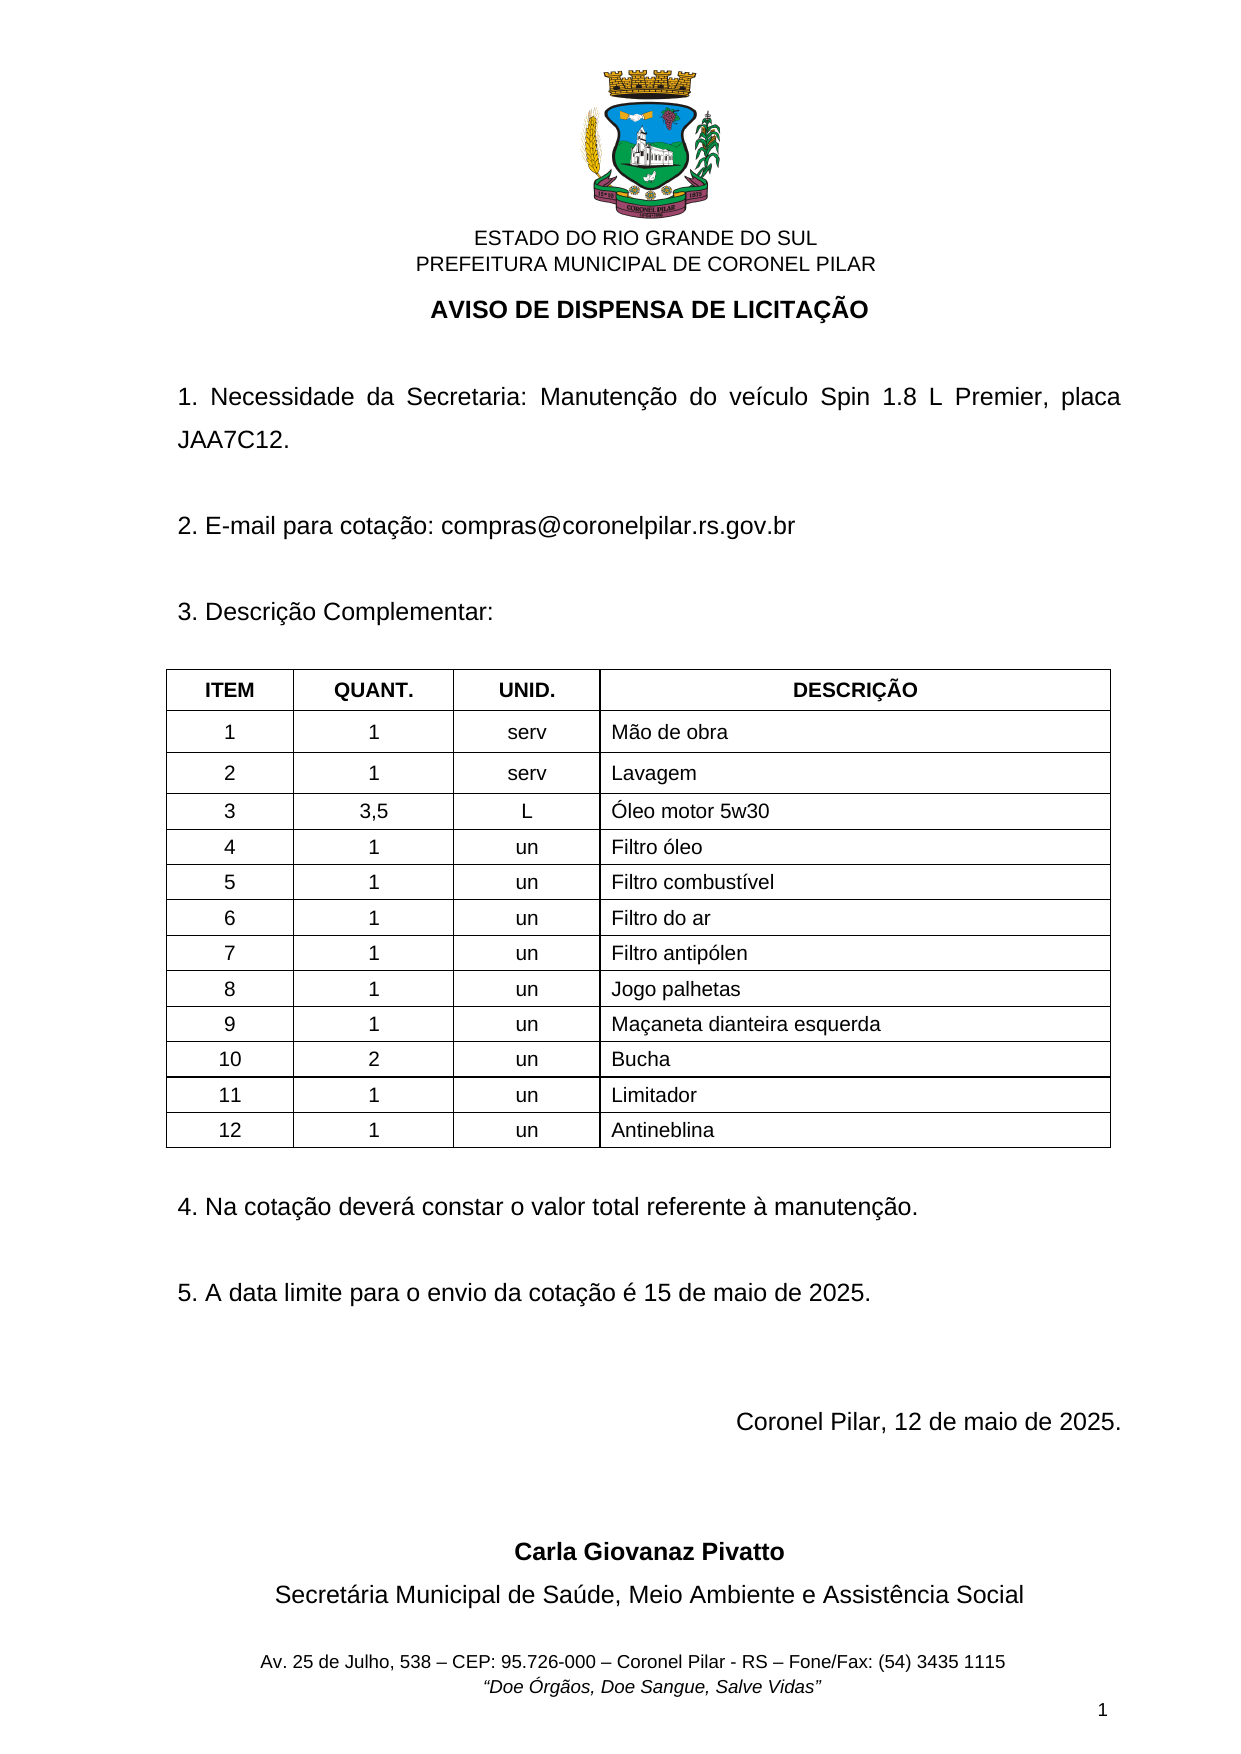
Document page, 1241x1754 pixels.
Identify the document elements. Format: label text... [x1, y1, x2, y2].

table_cell 2 [294, 1042, 453, 1076]
table_cell 1 [294, 711, 453, 752]
text 1. Necessidade da Secretaria: Manutenção do veículo Spin 1.8 L Premier, placa JAA7C12. [177, 382, 1122, 453]
table_cell serv [454, 711, 599, 752]
table_cell Limitador [601, 1078, 1110, 1112]
table_cell un [454, 936, 599, 970]
table_cell 1 [294, 936, 453, 970]
table_cell un [454, 1007, 599, 1041]
table_cell 4 [167, 830, 293, 864]
table_cell 6 [167, 900, 293, 935]
table_cell un [454, 830, 599, 864]
text 2. E-mail para cotação: compras@coronelpilar.rs.gov.br [177, 511, 1122, 540]
table_cell 9 [167, 1007, 293, 1041]
table_cell Filtro do ar [601, 900, 1110, 935]
table_cell Filtro óleo [601, 830, 1110, 864]
table_cell 1 [294, 971, 453, 1006]
table_cell Maçaneta dianteira esquerda [601, 1007, 1110, 1041]
table_cell Filtro combustível [601, 865, 1110, 899]
table_header ITEM [167, 670, 293, 710]
table_cell Jogo palhetas [601, 971, 1110, 1006]
table_cell 8 [167, 971, 293, 1006]
table_cell 1 [167, 711, 293, 752]
table_cell Bucha [601, 1042, 1110, 1076]
table_cell 5 [167, 865, 293, 899]
text Secretária Municipal de Saúde, Meio Ambiente e Assistência Social [177, 1579, 1122, 1608]
text Coronel Pilar, 12 de maio de 2025. [177, 1407, 1122, 1436]
text AVISO DE DISPENSA DE LICITAÇÃO [177, 295, 1122, 324]
table_cell Lavagem [601, 753, 1110, 793]
table_cell un [454, 1113, 599, 1147]
table_cell 10 [167, 1042, 293, 1076]
table_cell 11 [167, 1078, 293, 1112]
table_cell un [454, 1042, 599, 1076]
picture [579, 69, 721, 219]
table_header QUANT. [294, 670, 453, 710]
table_header UNID. [454, 670, 599, 710]
text Carla Giovanaz Pivatto [177, 1536, 1122, 1565]
table_cell Mão de obra [601, 711, 1110, 752]
table_cell 1 [294, 1007, 453, 1041]
table_cell un [454, 865, 599, 899]
text 5. A data limite para o envio da cotação é 15 de maio de 2025. [177, 1278, 1122, 1306]
table_cell 3,5 [294, 794, 453, 828]
table_cell 1 [294, 865, 453, 899]
table_cell Óleo motor 5w30 [601, 794, 1110, 828]
table_cell L [454, 794, 599, 828]
table_header DESCRIÇÃO [601, 670, 1110, 710]
text 4. Na cotação deverá constar o valor total referente à manutenção. [177, 1191, 1122, 1220]
table_cell un [454, 971, 599, 1006]
table_cell un [454, 1078, 599, 1112]
text 3. Descrição Complementar: [177, 597, 1122, 626]
table_cell 12 [167, 1113, 293, 1147]
table_cell un [454, 900, 599, 935]
table_cell 1 [294, 1113, 453, 1147]
table_cell Filtro antipólen [601, 936, 1110, 970]
table_cell serv [454, 753, 599, 793]
table_cell 1 [294, 753, 453, 793]
table_cell 1 [294, 830, 453, 864]
table_cell Antineblina [601, 1113, 1110, 1147]
table_cell 1 [294, 1078, 453, 1112]
table_cell 7 [167, 936, 293, 970]
table_cell 1 [294, 900, 453, 935]
table_cell 2 [167, 753, 293, 793]
table_cell 3 [167, 794, 293, 828]
